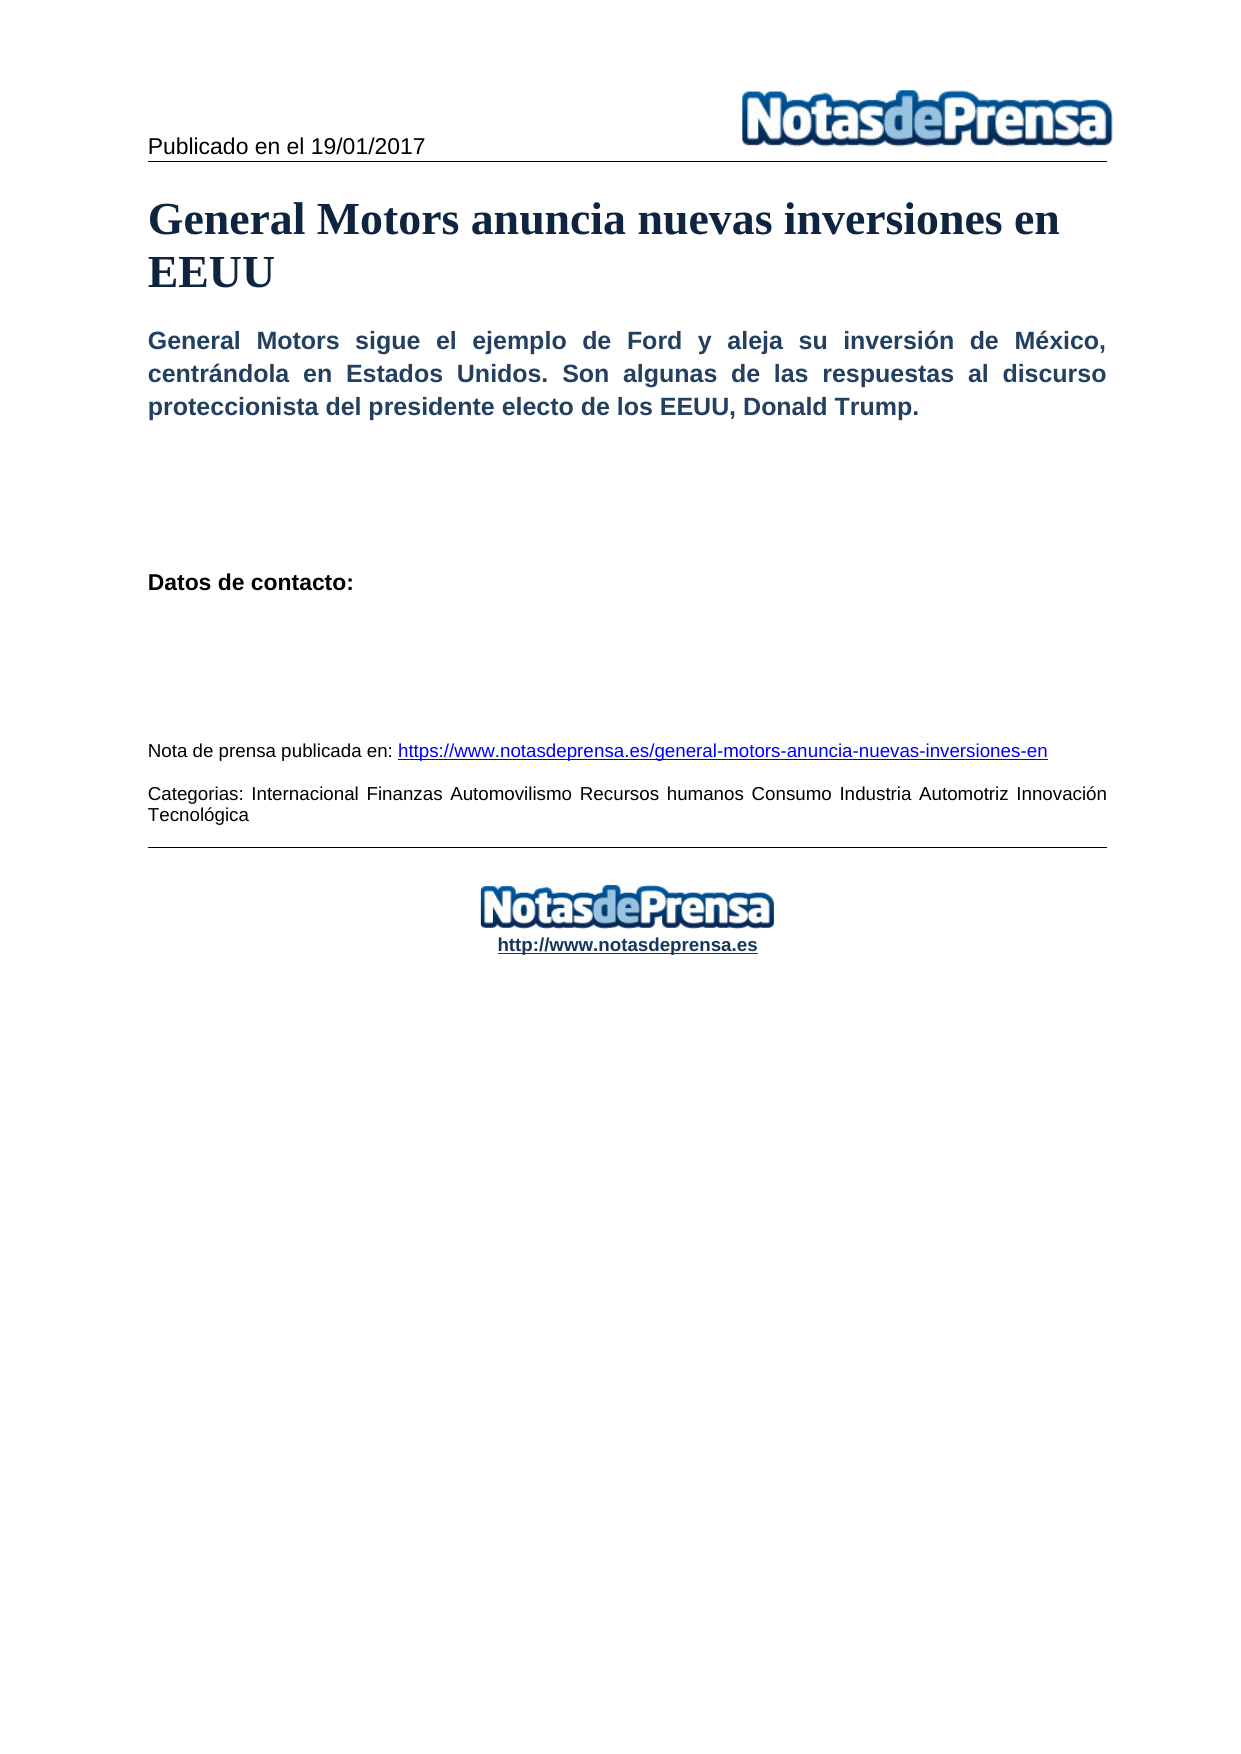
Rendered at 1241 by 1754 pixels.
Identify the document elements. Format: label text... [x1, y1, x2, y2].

text Nota de prensa publicada en: https://www.notasdeprensa.es/general-motors-anuncia-nuevas-inversiones-en [148, 740, 1107, 762]
subtitle General Motors sigue el ejemplo de Ford y aleja su inversión de México, centrándola en Estados Unidos. Son algunas de las respuestas al discurso proteccionista del presidente electo de los EEUU, Donald Trump. [148, 326, 1107, 421]
picture [480, 884, 775, 930]
text http://www.notasdeprensa.es [148, 934, 1107, 955]
text Datos de contacto: [148, 568, 1107, 595]
text Publicado en el 19/01/2017 [148, 133, 1107, 161]
picture [742, 90, 1113, 148]
subtitle General Motors anuncia nuevas inversiones en EEUU [148, 192, 1107, 297]
text Categorias: Internacional Finanzas Automovilismo Recursos humanos Consumo Industria Automotriz Innovación Tecnológica [148, 783, 1107, 826]
